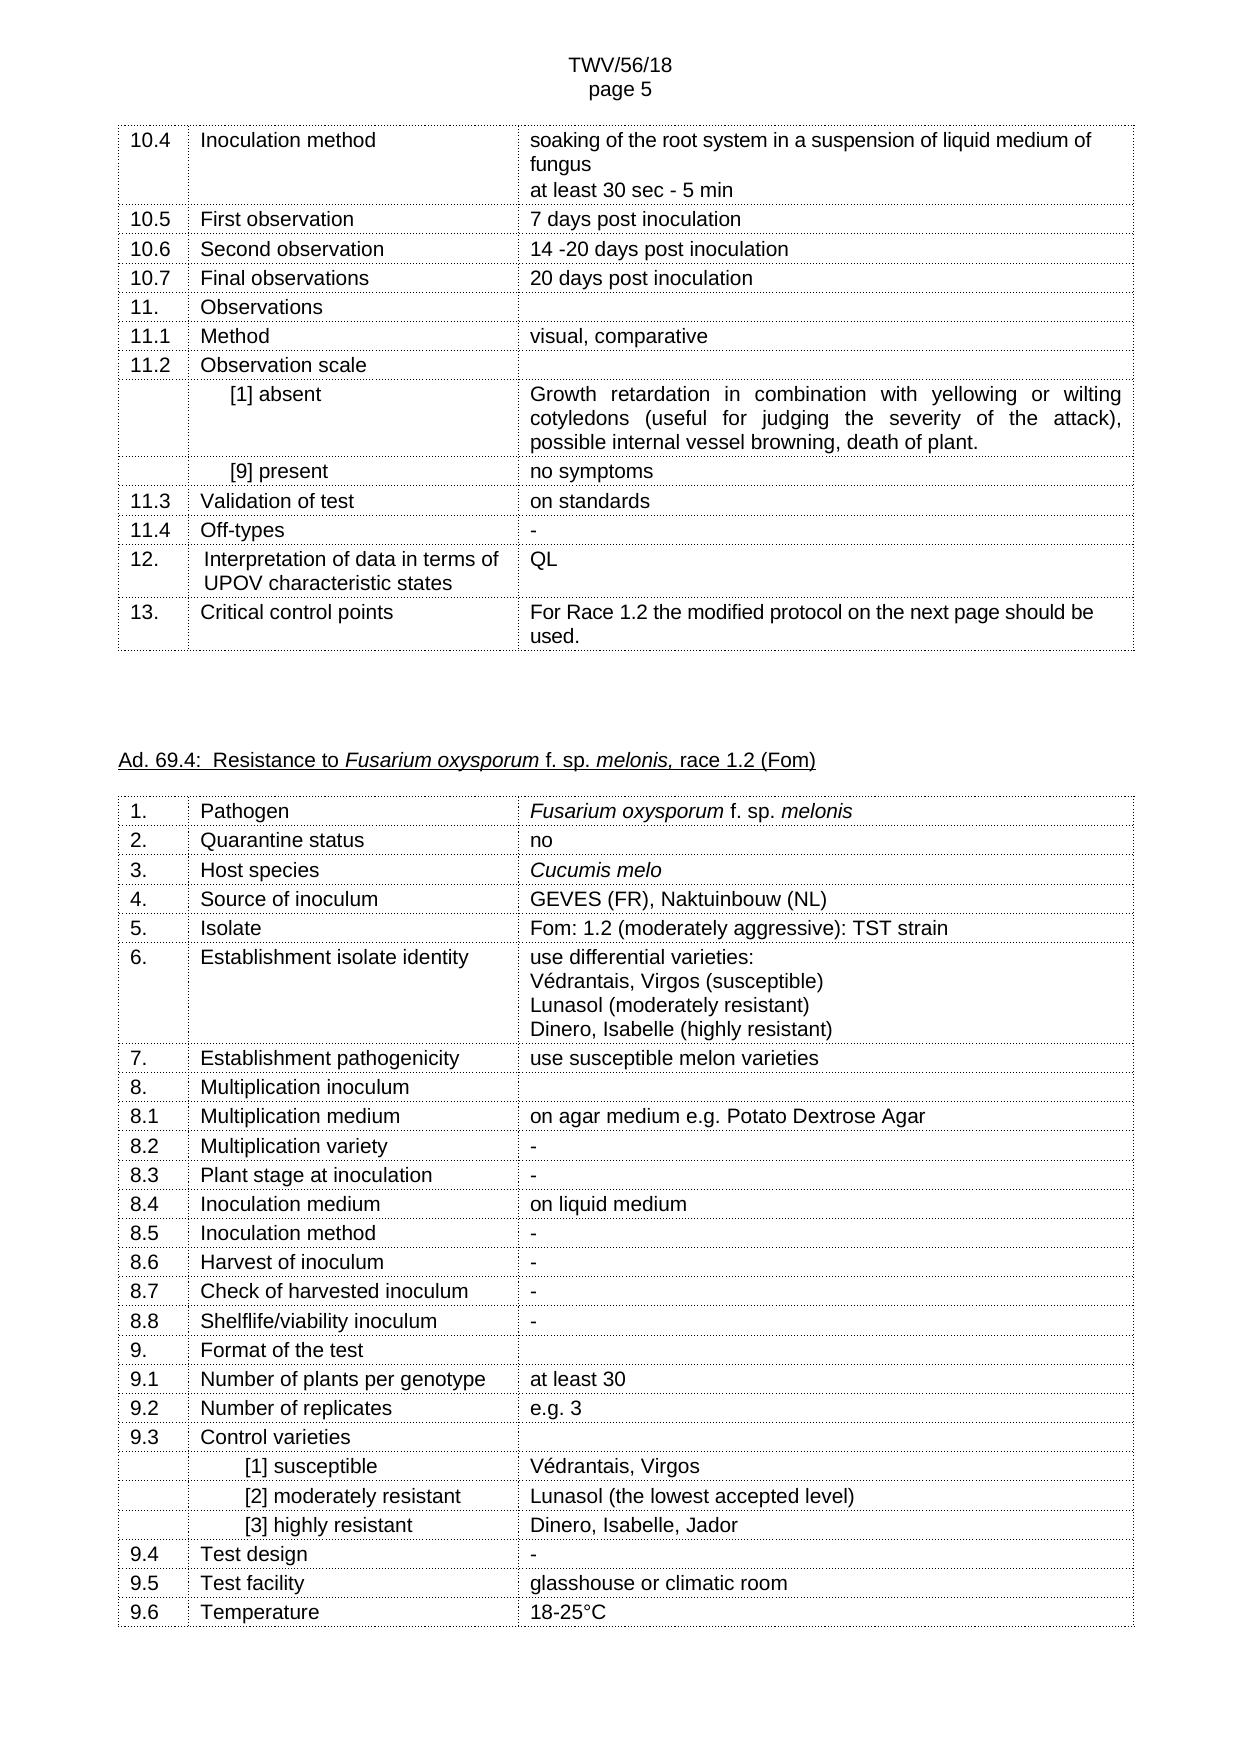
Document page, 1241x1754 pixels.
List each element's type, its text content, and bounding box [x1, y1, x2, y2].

table_header Pathogen [189, 796, 518, 825]
table_cell 8.6 [119, 1247, 189, 1276]
table_cell [519, 1072, 1134, 1101]
table_cell Critical control points [189, 597, 518, 650]
table_cell [1] susceptible [189, 1451, 518, 1480]
table_cell Multiplication medium [189, 1101, 518, 1130]
table_cell [119, 1510, 189, 1539]
table_cell 9.4 [119, 1539, 189, 1568]
table_cell 11.1 [119, 321, 189, 350]
table_cell 9.5 [119, 1568, 189, 1597]
table_cell 13. [119, 597, 189, 650]
table_cell Check of harvested inoculum [189, 1276, 518, 1305]
table_cell Establishment pathogenicity [189, 1043, 518, 1072]
table_cell - [519, 1539, 1134, 1568]
table_cell - [519, 1305, 1134, 1334]
table_cell Multiplication variety [189, 1130, 518, 1159]
table_cell 10.5 [119, 204, 189, 233]
table_cell 8.1 [119, 1101, 189, 1130]
table_cell 11.4 [119, 515, 189, 544]
table_cell - [519, 1130, 1134, 1159]
table_cell Isolate [189, 913, 518, 942]
table_cell Védrantais, Virgos [519, 1451, 1134, 1480]
table_cell 3. [119, 854, 189, 883]
table_cell 8.2 [119, 1130, 189, 1159]
table_cell 8.7 [119, 1276, 189, 1305]
table_cell no symptoms [519, 456, 1134, 485]
table_cell [2] moderately resistant [189, 1480, 518, 1509]
table_cell [1] absent [189, 379, 518, 456]
table_cell 10.6 [119, 233, 189, 262]
table_cell Second observation [189, 233, 518, 262]
table_cell 7. [119, 1043, 189, 1072]
table_cell use susceptible melon varieties [519, 1043, 1134, 1072]
table_cell Quarantine status [189, 825, 518, 854]
table_cell 4. [119, 884, 189, 913]
table_cell e.g. 3 [519, 1393, 1134, 1422]
table_cell soaking of the root system in a suspension of liquid medium of fungus at least 30 sec - 5 min [519, 125, 1134, 204]
table_cell 8. [119, 1072, 189, 1101]
table_cell Multiplication inoculum [189, 1072, 518, 1101]
table_cell 10.7 [119, 263, 189, 292]
table_cell - [519, 1247, 1134, 1276]
table_cell Dinero, Isabelle, Jador [519, 1510, 1134, 1539]
table_cell 5. [119, 913, 189, 942]
table_cell glasshouse or climatic room [519, 1568, 1134, 1597]
table_cell First observation [189, 204, 518, 233]
table_cell 8.5 [119, 1218, 189, 1247]
table_cell Fom: 1.2 (moderately aggressive): TST strain [519, 913, 1134, 942]
table_cell GEVES (FR), Naktuinbouw (NL) [519, 884, 1134, 913]
table_cell 11.2 [119, 350, 189, 379]
table_cell For Race 1.2 the modified protocol on the next page should be used. [519, 597, 1134, 650]
table_cell - [519, 1276, 1134, 1305]
table_cell Shelflife/viability inoculum [189, 1305, 518, 1334]
table_cell Source of inoculum [189, 884, 518, 913]
table_cell 7 days post inoculation [519, 204, 1134, 233]
table_cell 11. [119, 292, 189, 321]
table_cell [519, 1335, 1134, 1364]
table_cell use differential varieties: Védrantais, Virgos (susceptible) Lunasol (moderately resistant) Dinero, Isabelle (highly resistant) [519, 942, 1134, 1043]
table_cell QL [519, 544, 1134, 597]
table_cell 9.2 [119, 1393, 189, 1422]
table_cell Method [189, 321, 518, 350]
table_cell visual, comparative [519, 321, 1134, 350]
table_cell Format of the test [189, 1335, 518, 1364]
table_cell Number of replicates [189, 1393, 518, 1422]
table_cell Growth retardation in combination with yellowing or wilting cotyledons (useful for judging the severity of the attack), possible internal vessel browning, death of plant. [519, 379, 1134, 456]
table_cell Cucumis melo [519, 854, 1134, 883]
table_cell 18-25°C [519, 1597, 1134, 1626]
table_cell [519, 350, 1134, 379]
table_header Fusarium oxysporum f. sp. melonis [519, 796, 1134, 825]
table_cell Establishment isolate identity [189, 942, 518, 1043]
table_cell Inoculation method [189, 125, 518, 204]
table_cell [519, 1422, 1134, 1451]
table_cell 12. [119, 544, 189, 597]
table_cell Test facility [189, 1568, 518, 1597]
text Ad. 69.4: Resistance to Fusarium oxysporum f. sp. melonis, race 1.2 (Fom) [118, 748, 1122, 772]
table_cell 9.1 [119, 1364, 189, 1393]
table_cell Inoculation method [189, 1218, 518, 1247]
table_cell Test design [189, 1539, 518, 1568]
table_cell Temperature [189, 1597, 518, 1626]
table_cell Final observations [189, 263, 518, 292]
table_cell Plant stage at inoculation [189, 1160, 518, 1189]
table_cell [119, 456, 189, 485]
table_cell Harvest of inoculum [189, 1247, 518, 1276]
table_cell Number of plants per genotype [189, 1364, 518, 1393]
table_cell - [519, 515, 1134, 544]
table_cell on standards [519, 485, 1134, 514]
table_cell 2. [119, 825, 189, 854]
table_cell 6. [119, 942, 189, 1043]
table_cell Inoculation medium [189, 1189, 518, 1218]
table_cell 14 -20 days post inoculation [519, 233, 1134, 262]
table_cell 9. [119, 1335, 189, 1364]
table_cell [119, 379, 189, 456]
table_cell on agar medium e.g. Potato Dextrose Agar [519, 1101, 1134, 1130]
table_cell 11.3 [119, 485, 189, 514]
table_cell 9.3 [119, 1422, 189, 1451]
table_cell - [519, 1160, 1134, 1189]
table_cell on liquid medium [519, 1189, 1134, 1218]
table_cell at least 30 [519, 1364, 1134, 1393]
table_cell Observations [189, 292, 518, 321]
table_cell 20 days post inoculation [519, 263, 1134, 292]
table_cell 8.8 [119, 1305, 189, 1334]
table_cell 8.3 [119, 1160, 189, 1189]
table_cell 10.4 [119, 125, 189, 204]
table_cell no [519, 825, 1134, 854]
table_cell [119, 1451, 189, 1480]
table_cell [119, 1480, 189, 1509]
table_cell Host species [189, 854, 518, 883]
table_cell Validation of test [189, 485, 518, 514]
table_cell [3] highly resistant [189, 1510, 518, 1539]
table_cell Off-types [189, 515, 518, 544]
table_cell [519, 292, 1134, 321]
table_cell Interpretation of data in terms of UPOV characteristic states [189, 544, 518, 597]
table_cell Lunasol (the lowest accepted level) [519, 1480, 1134, 1509]
table_cell Control varieties [189, 1422, 518, 1451]
table_cell - [519, 1218, 1134, 1247]
table_cell 8.4 [119, 1189, 189, 1218]
table_header 1. [119, 796, 189, 825]
table_cell Observation scale [189, 350, 518, 379]
table_cell [9] present [189, 456, 518, 485]
table_cell 9.6 [119, 1597, 189, 1626]
